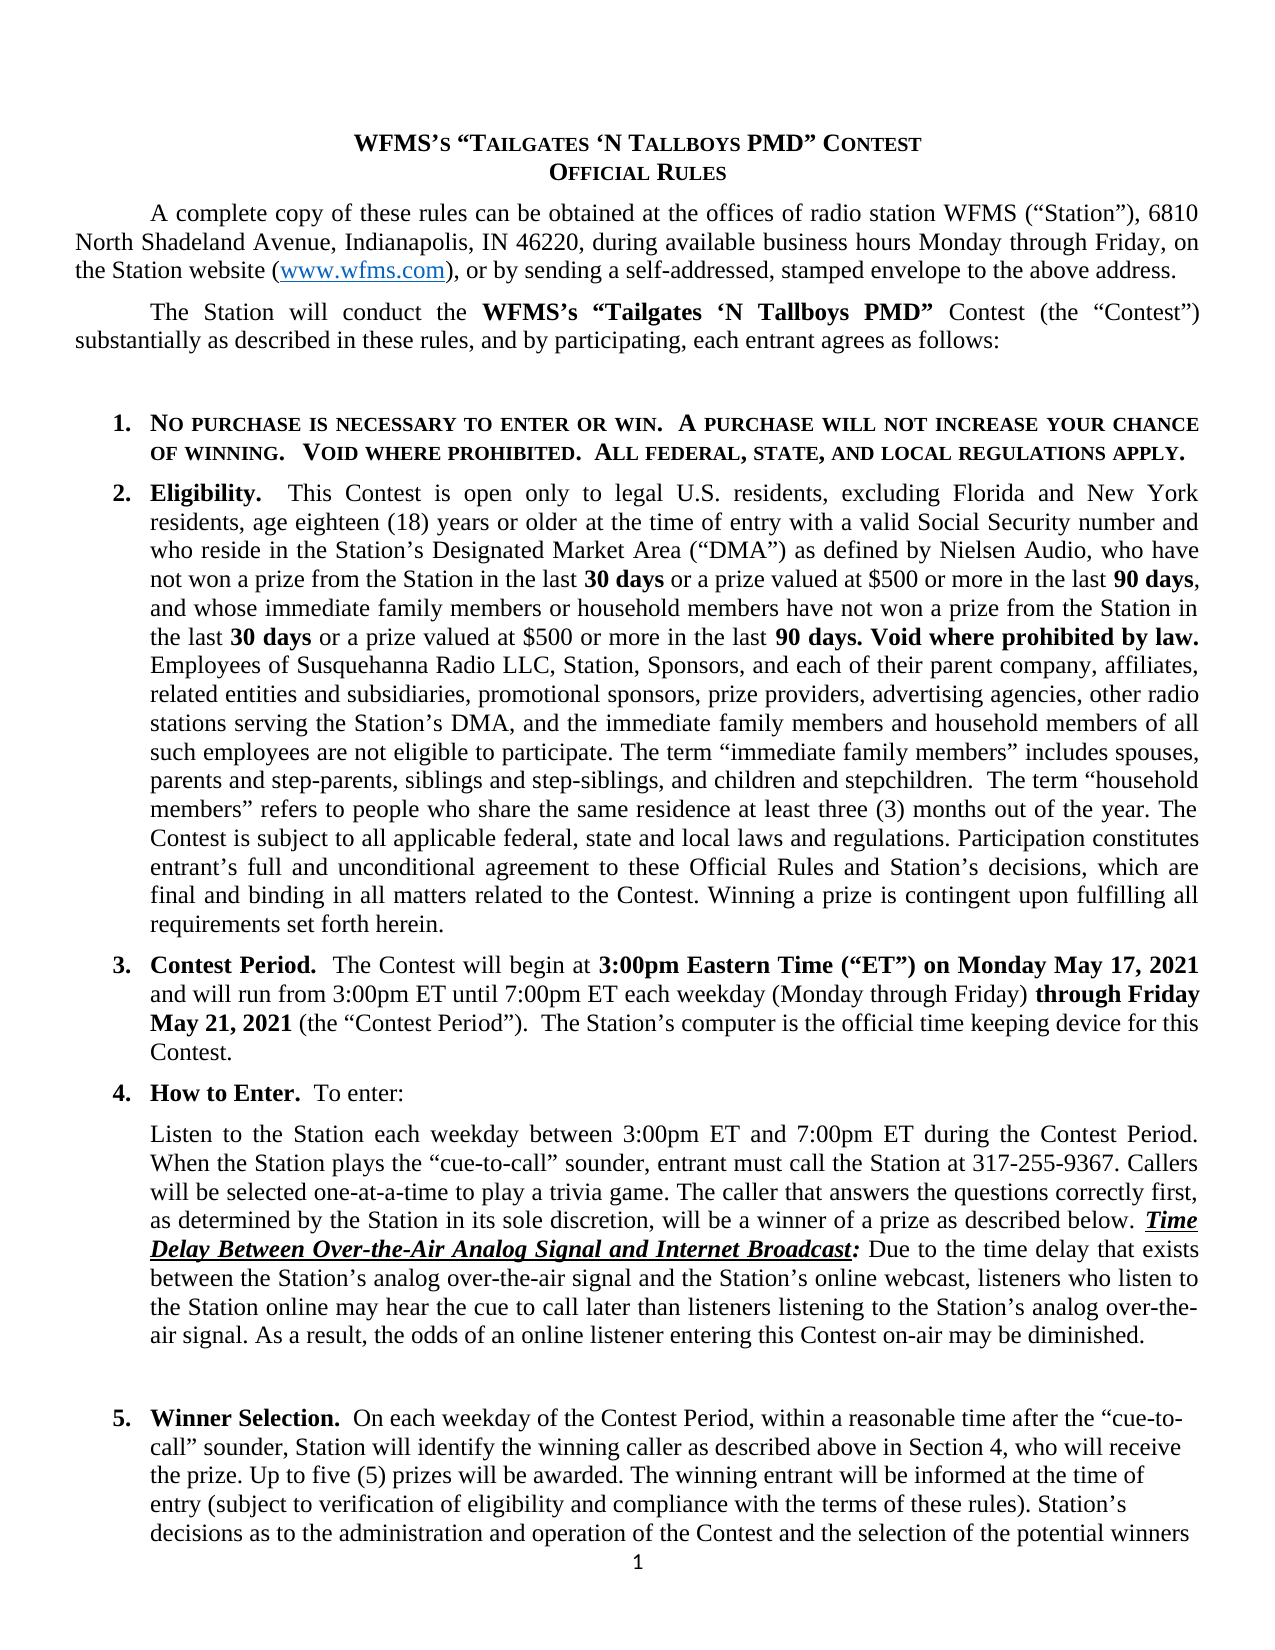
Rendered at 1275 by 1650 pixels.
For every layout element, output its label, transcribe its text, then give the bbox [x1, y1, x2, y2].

list Eligibility. This Contest is open only to legal U.S. residents, excluding Florida and New York residents, age eighteen (18) years or older at the time of entry with a valid Social Security number and who reside in the Station’s Designated Market Area (“DMA”) as defined by Nielsen Audio, who have not won a prize from the Station in the last 30 days or a prize valued at $500 or more in the last 90 days, and whose immediate family members or household members have not won a prize from the Station in the last 30 days or a prize valued at $500 or more in the last 90 days. Void where prohibited by law. Employees of Susquehanna Radio LLC, Station, Sponsors, and each of their parent company, affiliates, related entities and subsidiaries, promotional sponsors, prize providers, advertising agencies, other radio stations serving the Station’s DMA, and the immediate family members and household members of all such employees are not eligible to participate. The term “immediate family members” includes spouses, parents and step-parents, siblings and step-siblings, and children and stepchildren. The term “household members” refers to people who share the same residence at least three (3) months out of the year. The Contest is subject to all applicable federal, state and local laws and regulations. Participation constitutes entrant’s full and unconditional agreement to these Official Rules and Station’s decisions, which are final and binding in all matters related to the Contest. Winning a prize is contingent upon fulfilling all requirements set forth herein. [112, 478, 1200, 938]
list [112, 1403, 1200, 1547]
list How to Enter. To enter: [112, 1078, 1200, 1107]
text Listen to the Station each weekday between 3:00pm ET and 7:00pm ET during the Contest Period. When the Station plays the “cue-to-call” sounder, entrant must call the Station at 317-255-9367. Callers will be selected one-at-a-time to play a trivia game. The caller that answers the questions correctly first, as determined by the Station in its sole discretion, will be a winner of a prize as described below. Time Delay Between Over-the-Air Analog Signal and Internet Broadcast: Due to the time delay that exists between the Station’s analog over-the-air signal and the Station’s online webcast, listeners who listen to the Station online may hear the cue to call later than listeners listening to the Station’s analog over-the-air signal. As a result, the odds of an online listener entering this Contest on-air may be diminished. [150, 1119, 1200, 1349]
text WFMS’s “Tailgates ‘N Tallboys PMD” Contest Official Rules [75, 128, 1200, 186]
text The Station will conduct the WFMS’s “Tailgates ‘N Tallboys PMD” Contest (the “Contest”) substantially as described in these rules, and by participating, each entrant agrees as follows: [75, 297, 1200, 354]
text A complete copy of these rules can be obtained at the offices of radio station WFMS (“Station”), 6810 North Shadeland Avenue, Indianapolis, IN 46220, during available business hours Monday through Friday, on the Station website (www.wfms.com), or by sending a self-addressed, stamped envelope to the above address. [75, 198, 1200, 284]
list Contest Period. The Contest will begin at 3:00pm Eastern Time (“ET”) on Monday May 17, 2021 and will run from 3:00pm ET until 7:00pm ET each weekday (Monday through Friday) through Friday May 21, 2021 (the “Contest Period”). The Station’s computer is the official time keeping device for this Contest. [112, 951, 1200, 1066]
list No purchase is necessary to enter or win. A purchase will not increase your chance of winning. Void where prohibited. All federal, state, and local regulations apply. [112, 408, 1200, 466]
